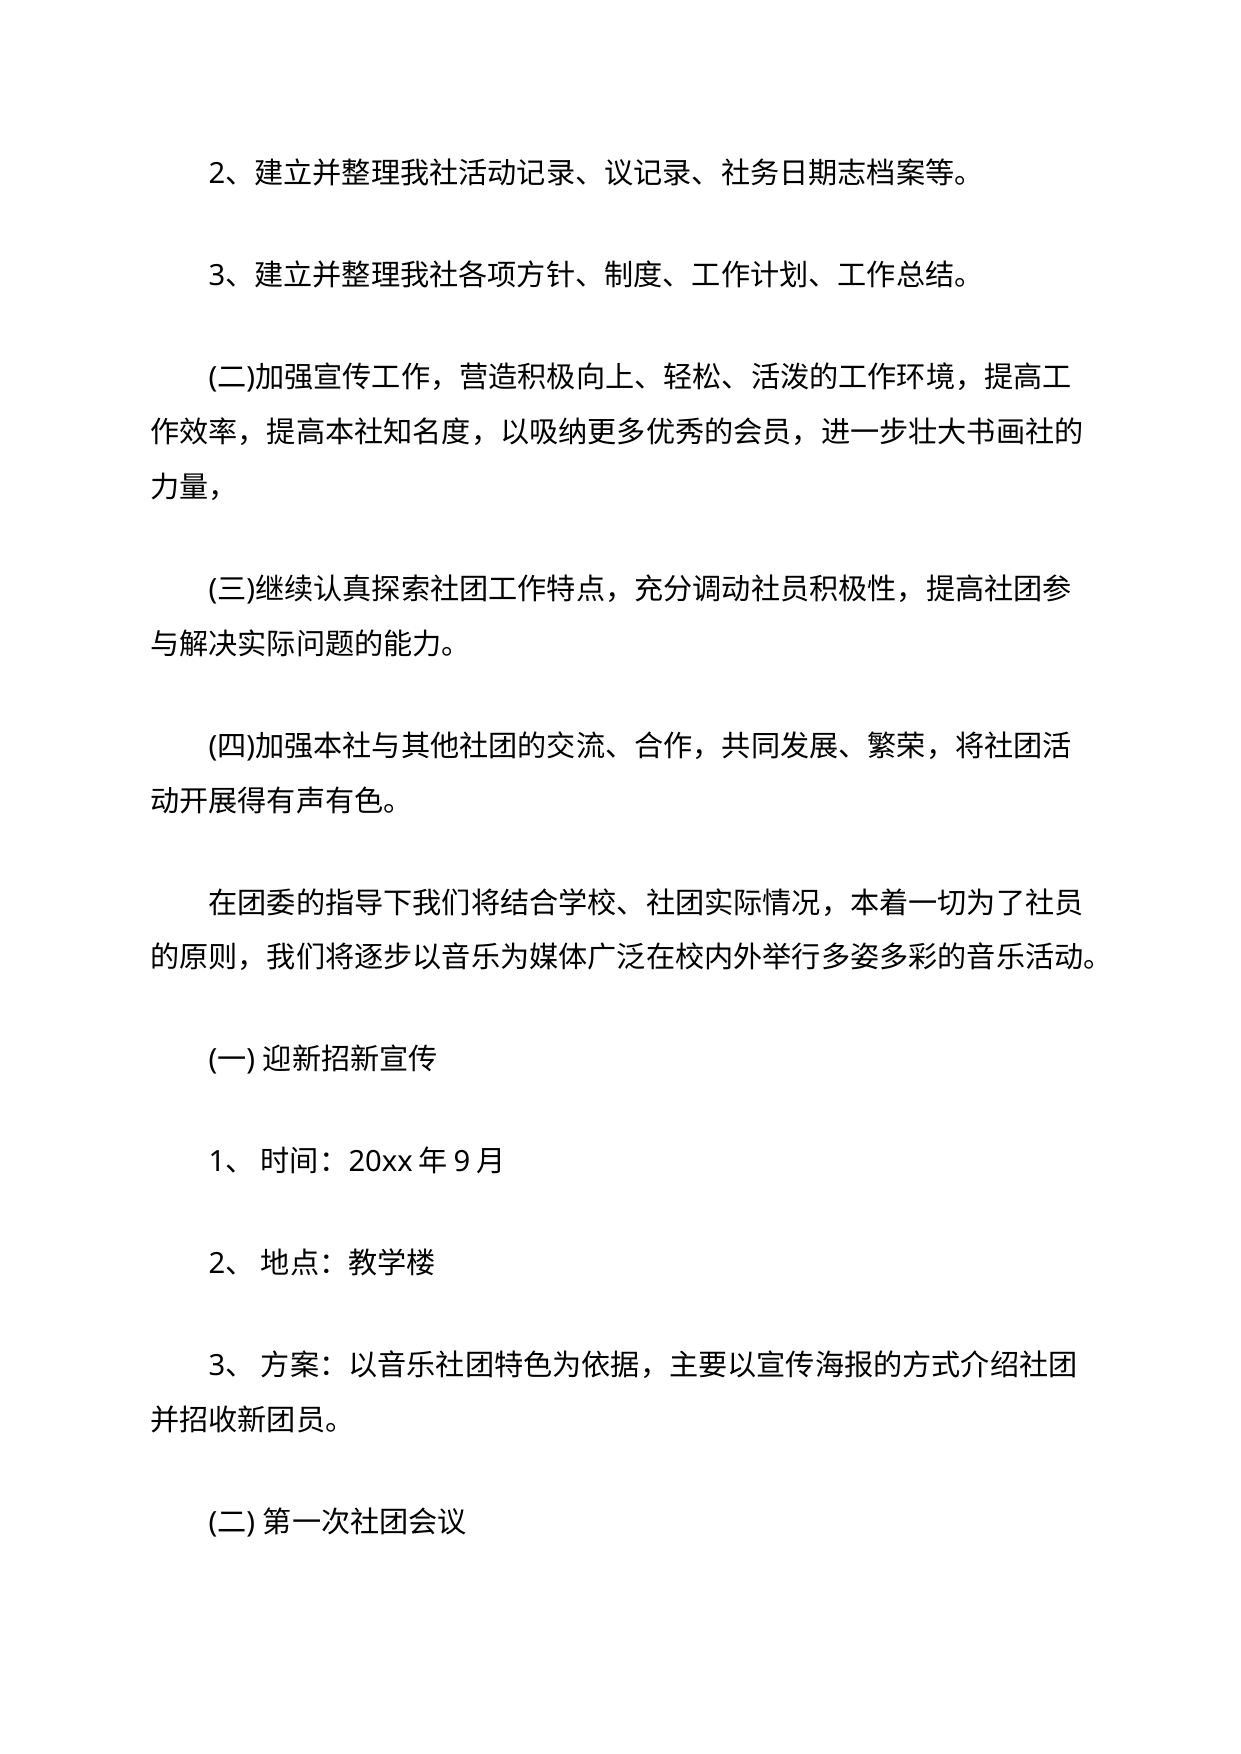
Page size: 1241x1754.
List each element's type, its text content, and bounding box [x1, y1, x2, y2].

text (二)加强宣传工作，营造积极向上、轻松、活泼的工作环境，提高工作效率，提高本社知名度，以吸纳更多优秀的会员，进一步壮大书画社的力量， [150, 354, 1090, 506]
text (二) 第一次社团会议 [150, 1498, 1090, 1541]
text 在团委的指导下我们将结合学校、社团实际情况，本着一切为了社员的原则，我们将逐步以音乐为媒体广泛在校内外举行多姿多彩的音乐活动。 [150, 879, 1090, 976]
text (三)继续认真探索社团工作特点，充分调动社员积极性，提高社团参与解决实际问题的能力。 [150, 566, 1090, 663]
text 3、 方案：以音乐社团特色为依据，主要以宣传海报的方式介绍社团并招收新团员。 [150, 1342, 1090, 1439]
text 2、 地点：教学楼 [150, 1240, 1090, 1282]
text 1、 时间：20xx年9月 [150, 1138, 1090, 1180]
text (四)加强本社与其他社团的交流、合作，共同发展、繁荣，将社团活动开展得有声有色。 [150, 722, 1090, 820]
text 3、建立并整理我社各项方针、制度、工作计划、工作总结。 [150, 252, 1090, 294]
text (一) 迎新招新宣传 [150, 1036, 1090, 1078]
text 2、建立并整理我社活动记录、议记录、社务日期志档案等。 [150, 150, 1090, 192]
